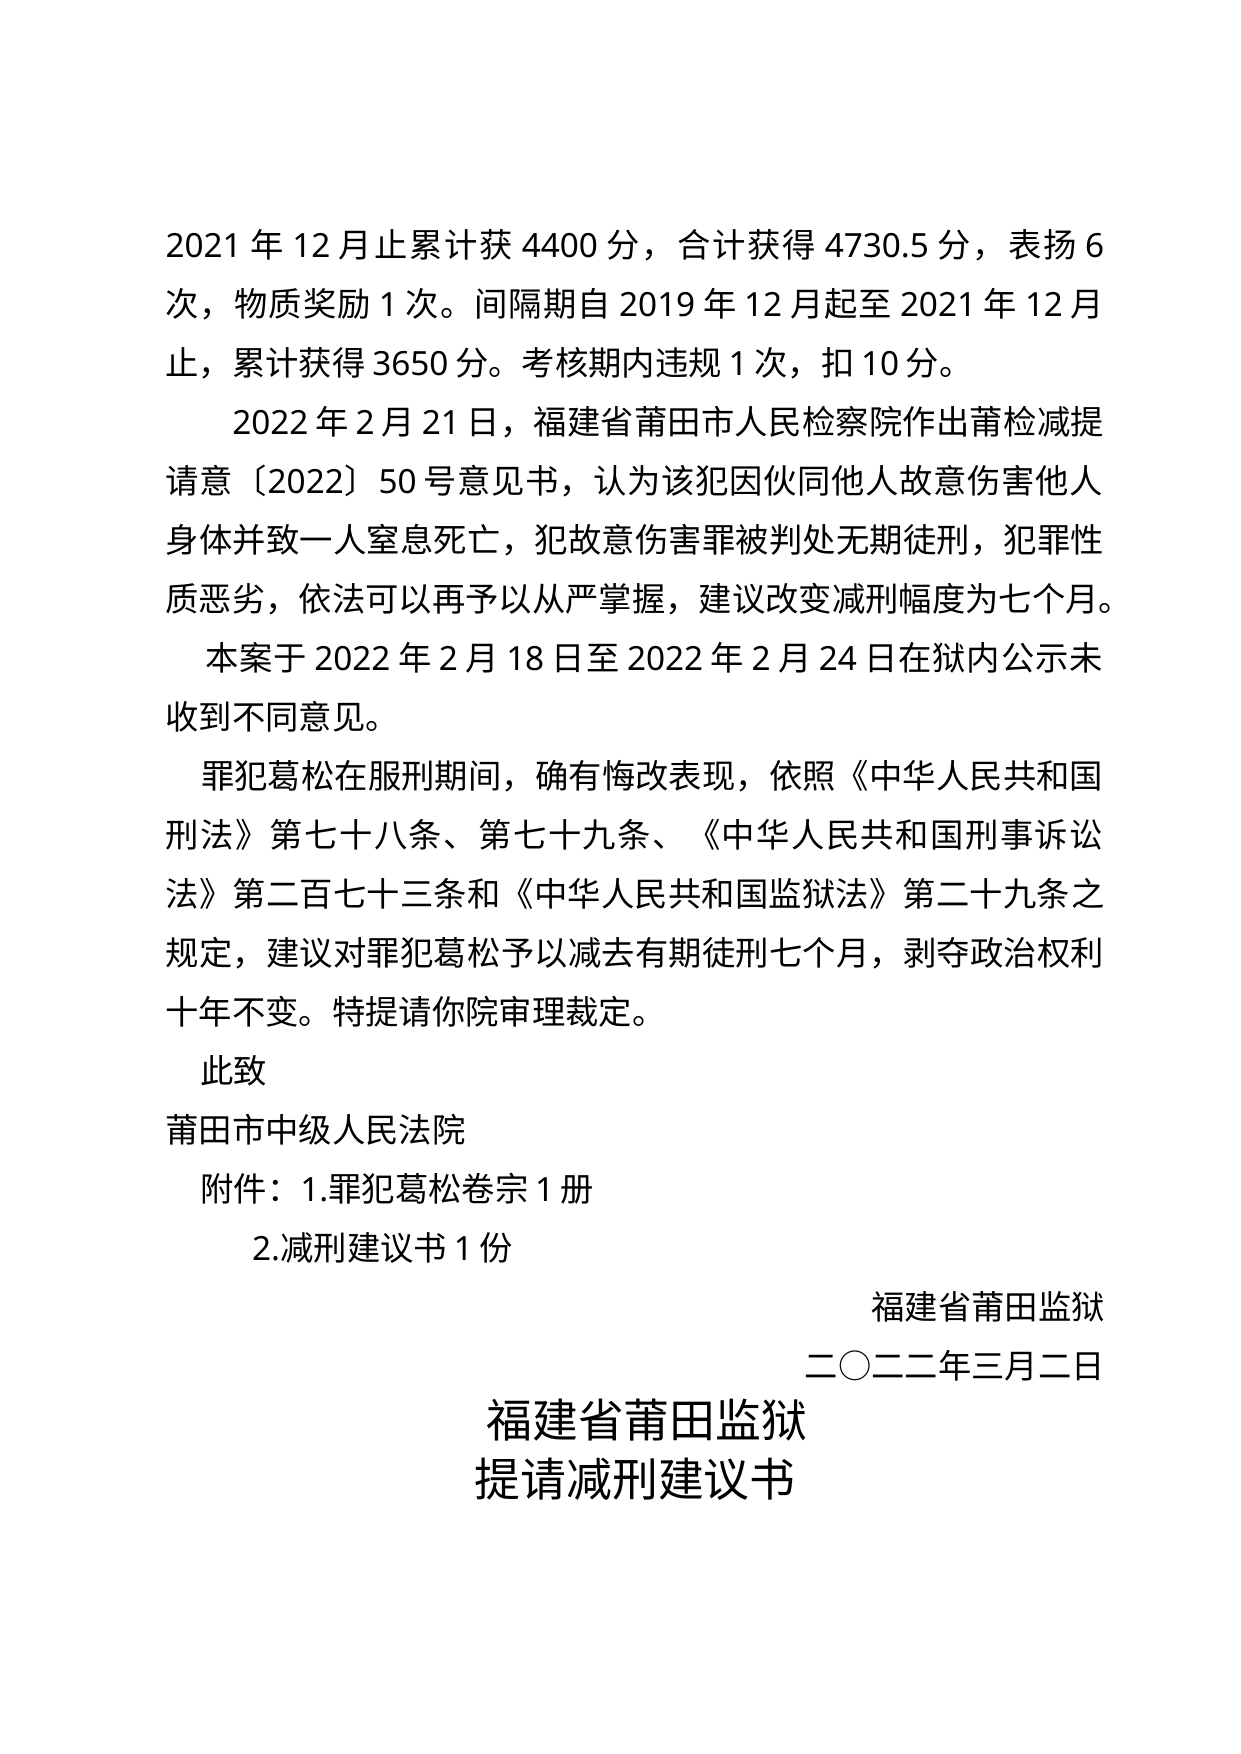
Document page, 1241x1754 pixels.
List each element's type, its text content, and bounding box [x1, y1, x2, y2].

text 附件：1.罪犯葛松卷宗1册 [165, 1154, 1104, 1213]
text 福建省莆田监狱 [165, 1272, 1104, 1331]
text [165, 211, 1104, 388]
text 提请减刑建议书 [165, 1449, 1104, 1508]
text 莆田市中级人民法院 [165, 1095, 1104, 1154]
text 2022年2月21日，福建省莆田市人民检察院作出莆检减提请意〔2022〕50号意见书，认为该犯因伙同他人故意伤害他人身体并致一人窒息死亡，犯故意伤害罪被判处无期徒刑，犯罪性质恶劣，依法可以再予以从严掌握，建议改变减刑幅度为七个月。 [165, 388, 1104, 623]
text 福建省莆田监狱 [165, 1390, 1104, 1449]
text 罪犯葛松在服刑期间，确有悔改表现，依照《中华人民共和国刑法》第七十八条、第七十九条、《中华人民共和国刑事诉讼法》第二百七十三条和《中华人民共和国监狱法》第二十九条之规定，建议对罪犯葛松予以减去有期徒刑七个月，剥夺政治权利十年不变。特提请你院审理裁定。 [165, 741, 1104, 1036]
text 此致 [165, 1036, 1104, 1095]
text 2.减刑建议书1份 [165, 1213, 1104, 1272]
text 二○二二年三月二日 [165, 1331, 1104, 1390]
text 本案于2022年2月18日至2022年2月24日在狱内公示未收到不同意见。 [165, 623, 1104, 741]
